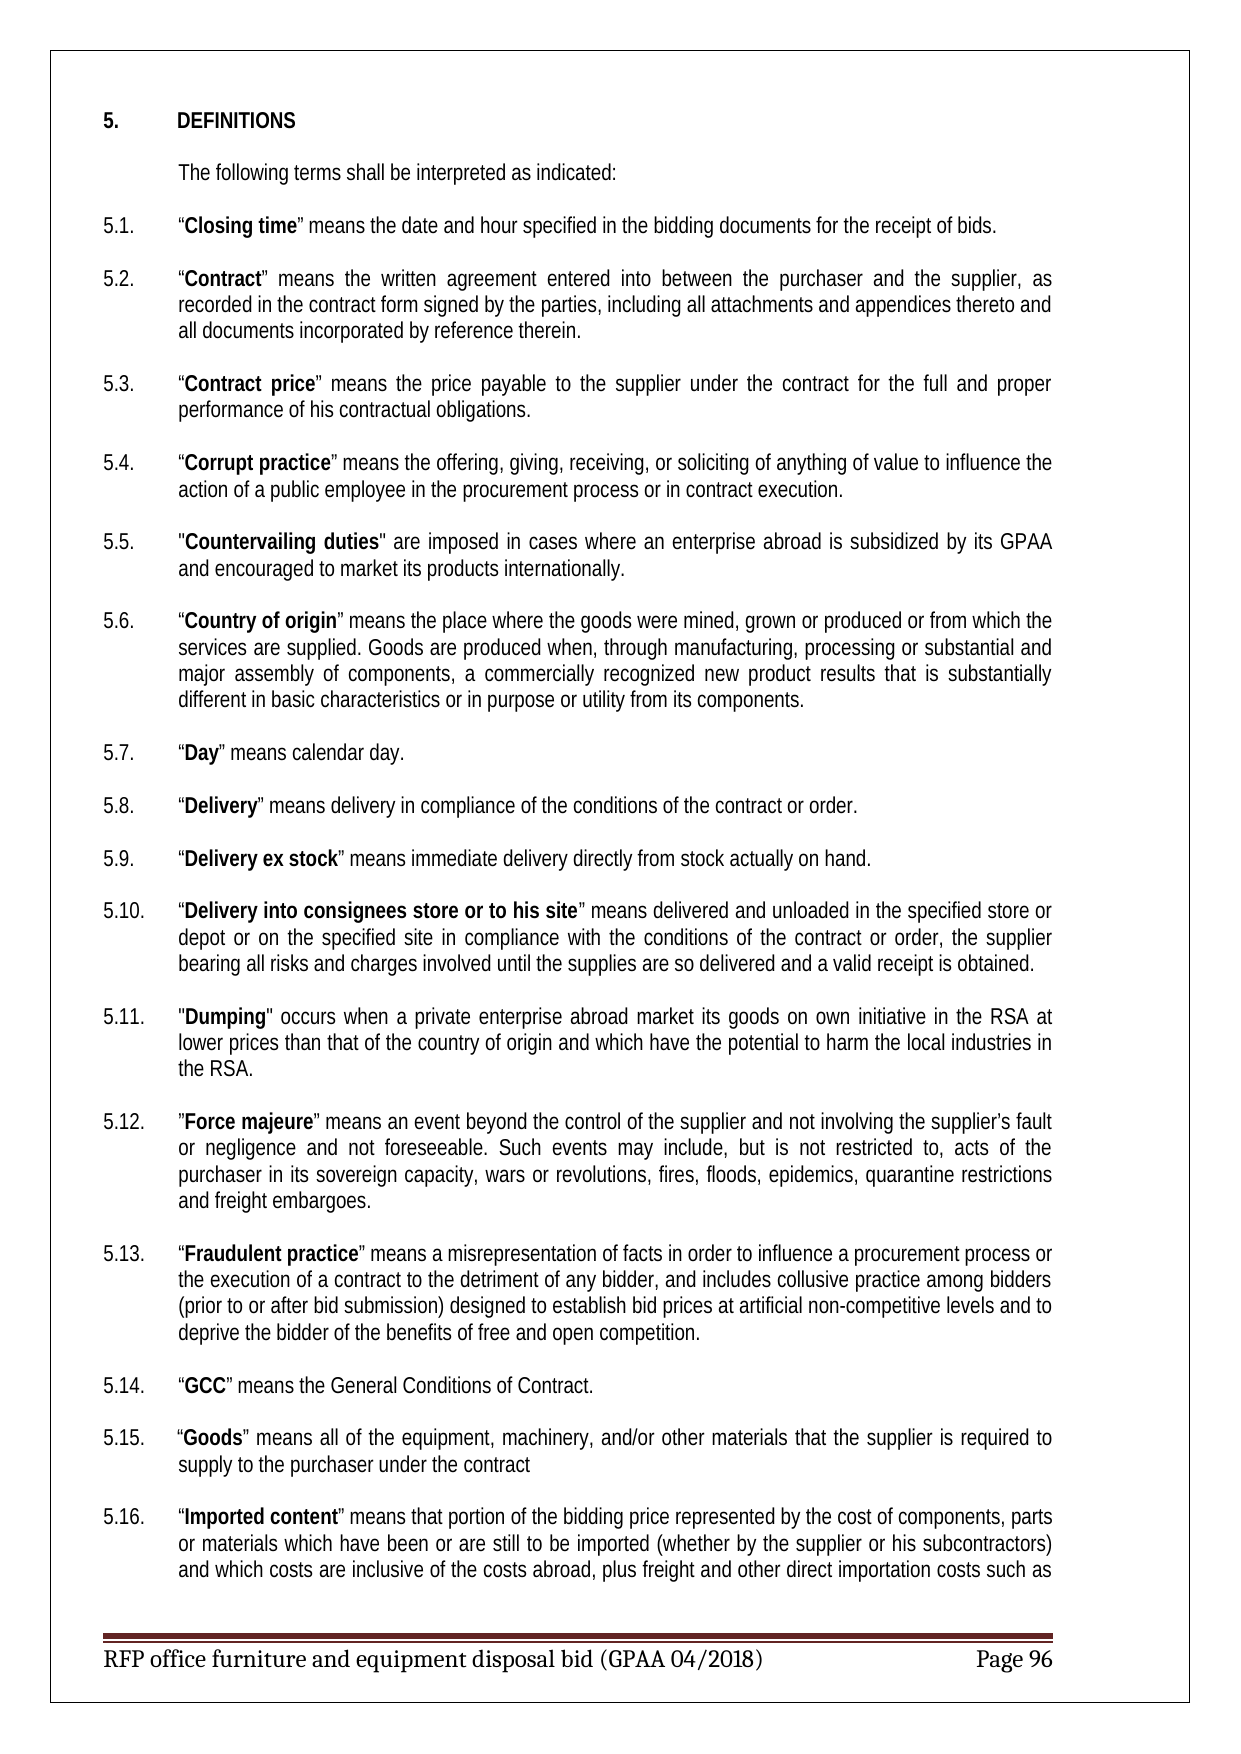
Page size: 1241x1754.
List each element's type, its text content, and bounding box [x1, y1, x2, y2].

list “Country of origin” means the place where the goods were mined, grown or produced or from which the services are supplied. Goods are produced when, through manufacturing, processing or substantial and major assembly of components, a commercially recognized new product results that is substantially different in basic characteristics or in purpose or utility from its components. [103, 607, 1053, 713]
text The following terms shall be interpreted as indicated: [103, 159, 1053, 186]
list “Delivery ex stock” means immediate delivery directly from stock actually on hand. [103, 844, 1053, 871]
list “Delivery” means delivery in compliance of the conditions of the contract or order. [103, 792, 1053, 818]
list “Delivery into consignees store or to his site” means delivered and unloaded in the specified store or depot or on the specified site in compliance with the conditions of the contract or order, the supplier bearing all risks and charges involved until the supplies are so delivered and a valid receipt is obtained. [103, 897, 1053, 976]
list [103, 1503, 1053, 1582]
list “GCC” means the General Conditions of Contract. [103, 1372, 1053, 1398]
list “Corrupt practice” means the offering, giving, receiving, or soliciting of anything of value to influence the action of a public employee in the procurement process or in contract execution. [103, 449, 1053, 502]
list “Goods” means all of the equipment, machinery, and/or other materials that the supplier is required to supply to the purchaser under the contract [103, 1424, 1053, 1477]
list ”Force majeure” means an event beyond the control of the supplier and not involving the supplier’s fault or negligence and not foreseeable. Such events may include, but is not restricted to, acts of the purchaser in its sovereign capacity, wars or revolutions, fires, floods, epidemics, quarantine restrictions and freight embargoes. [103, 1108, 1053, 1213]
list "Dumping" occurs when a private enterprise abroad market its goods on own initiative in the RSA at lower prices than that of the country of origin and which have the potential to harm the local industries in the RSA. [103, 1003, 1053, 1082]
list “Contract price” means the price payable to the supplier under the contract for the full and proper performance of his contractual obligations. [103, 370, 1053, 423]
list "Countervailing duties" are imposed in cases where an enterprise abroad is subsidized by its GPAA and encouraged to market its products internationally. [103, 528, 1053, 581]
list DEFINITIONS [103, 107, 1053, 133]
list “Contract” means the written agreement entered into between the purchaser and the supplier, as recorded in the contract form signed by the parties, including all attachments and appendices thereto and all documents incorporated by reference therein. [103, 265, 1053, 344]
list “Fraudulent practice” means a misrepresentation of facts in order to influence a procurement process or the execution of a contract to the detriment of any bidder, and includes collusive practice among bidders (prior to or after bid submission) designed to establish bid prices at artificial non-competitive levels and to deprive the bidder of the benefits of free and open competition. [103, 1240, 1053, 1345]
list “Day” means calendar day. [103, 739, 1053, 765]
list “Closing time” means the date and hour specified in the bidding documents for the receipt of bids. [103, 212, 1053, 238]
